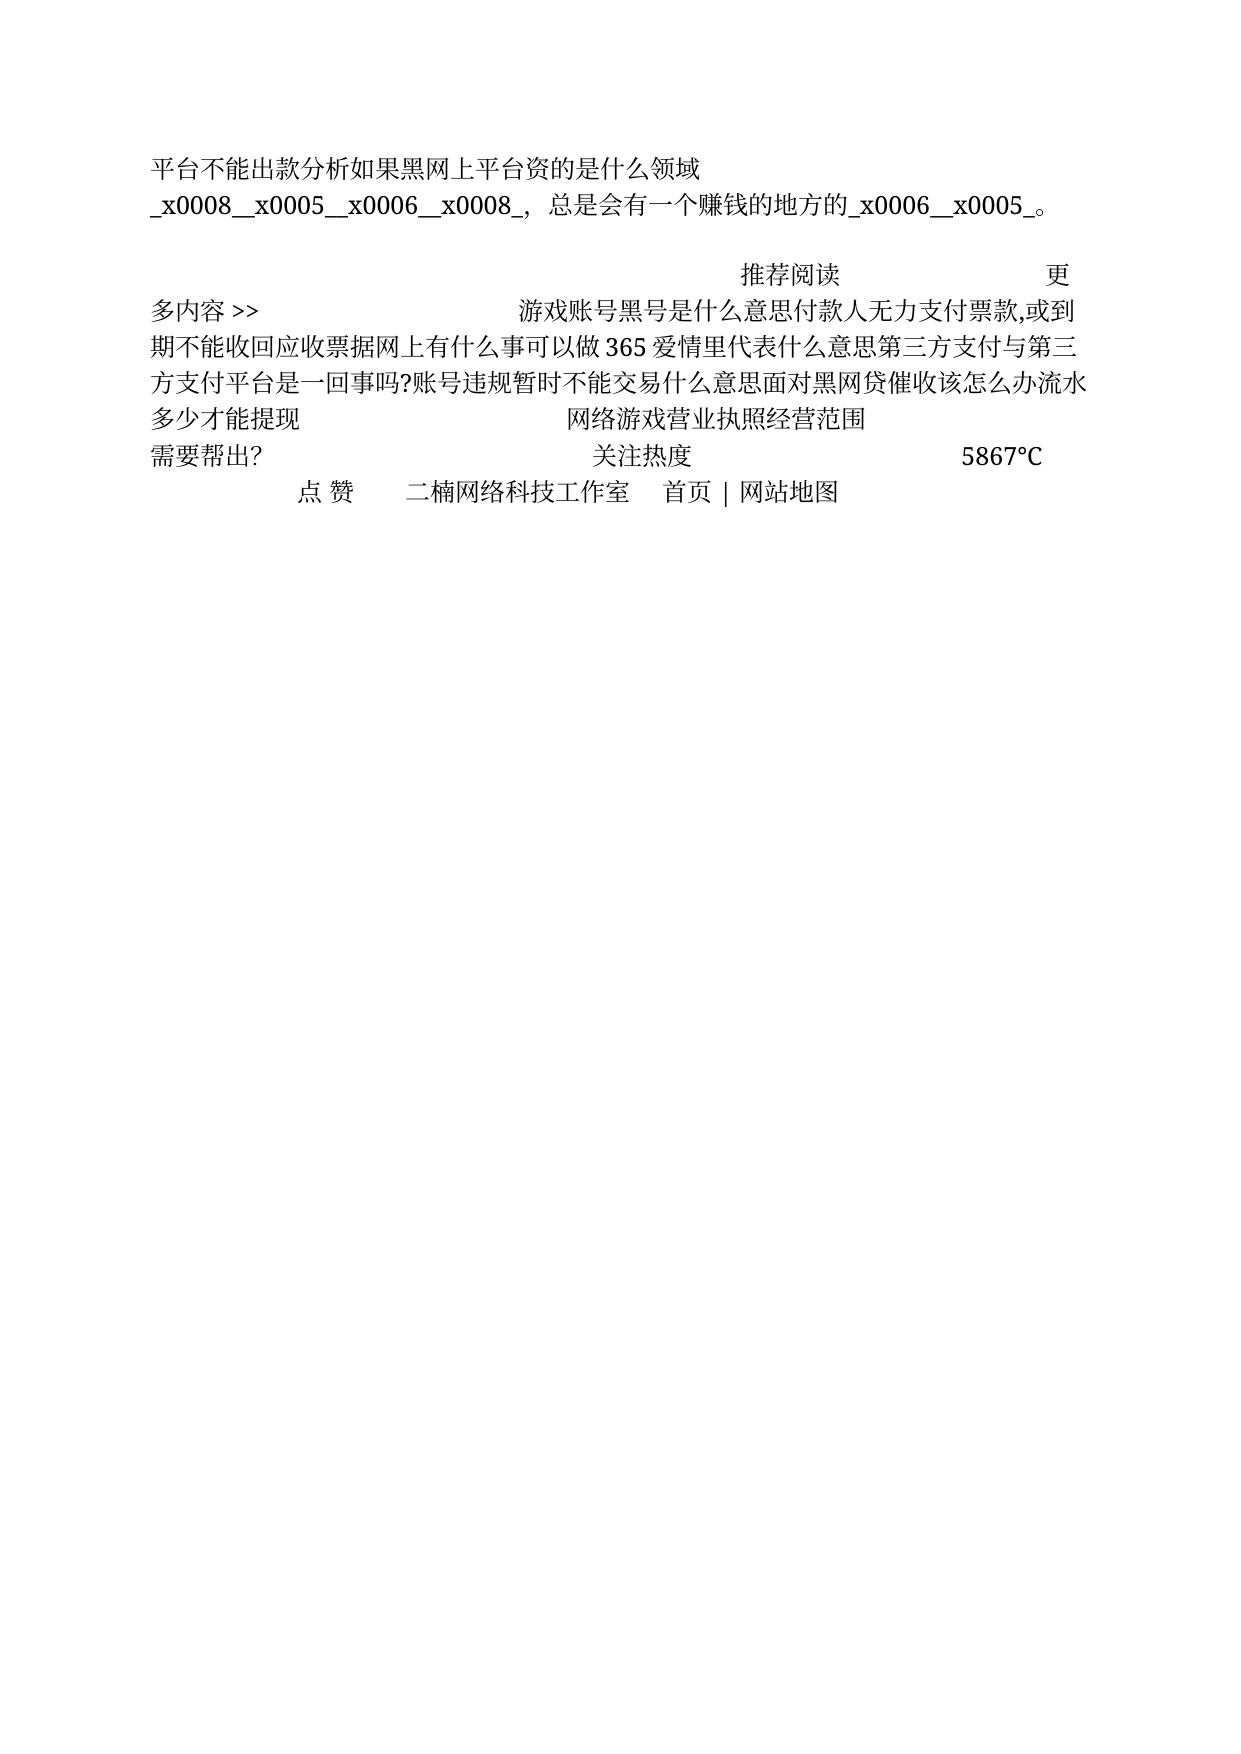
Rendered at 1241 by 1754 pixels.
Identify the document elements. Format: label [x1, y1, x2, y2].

text [150, 150, 1090, 508]
